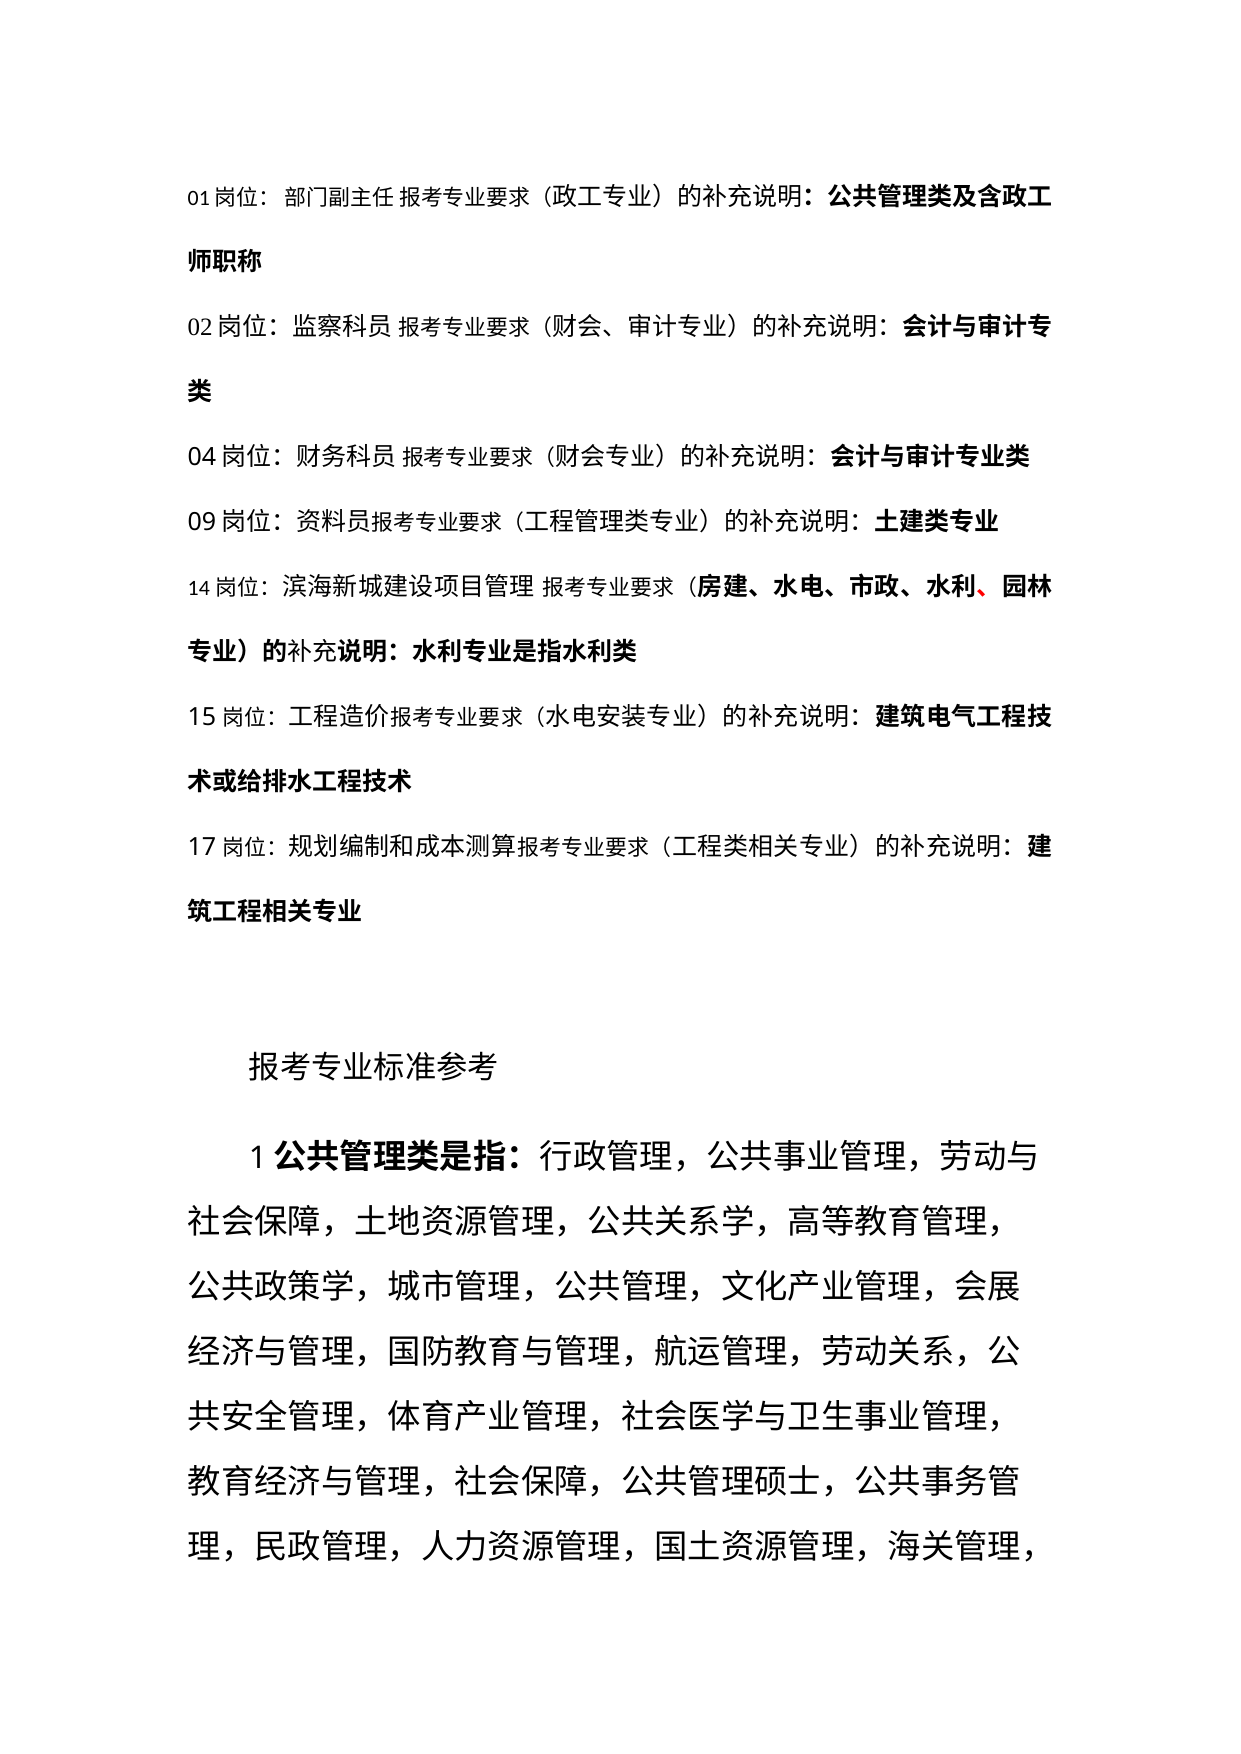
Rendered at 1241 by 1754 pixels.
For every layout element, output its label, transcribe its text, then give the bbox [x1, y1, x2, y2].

text 14 岗位：滨海新城建设项目管理 报考专业要求（房建、水电、市政、水利、园林专业）的补充说明：水利专业是指水利类 [187, 552, 1053, 682]
text 01岗位： 部门副主任 报考专业要求（政工专业）的补充说明：公共管理类及含政工师职称 [187, 162, 1053, 292]
text 15 岗位：工程造价报考专业要求（水电安装专业）的补充说明：建筑电气工程技术或给排水工程技术 [187, 682, 1053, 812]
text 报考专业标准参考 [187, 1032, 1053, 1097]
text 02岗位：监察科员 报考专业要求（财会、审计专业）的补充说明：会计与审计专类 [187, 292, 1053, 422]
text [187, 1122, 1053, 1577]
text 17 岗位：规划编制和成本测算报考专业要求（工程类相关专业）的补充说明：建筑工程相关专业 [187, 812, 1053, 942]
text 04岗位：财务科员 报考专业要求（财会专业）的补充说明：会计与审计专业类 [187, 422, 1053, 487]
text 09岗位：资料员报考专业要求（工程管理类专业）的补充说明：土建类专业 [187, 487, 1053, 552]
